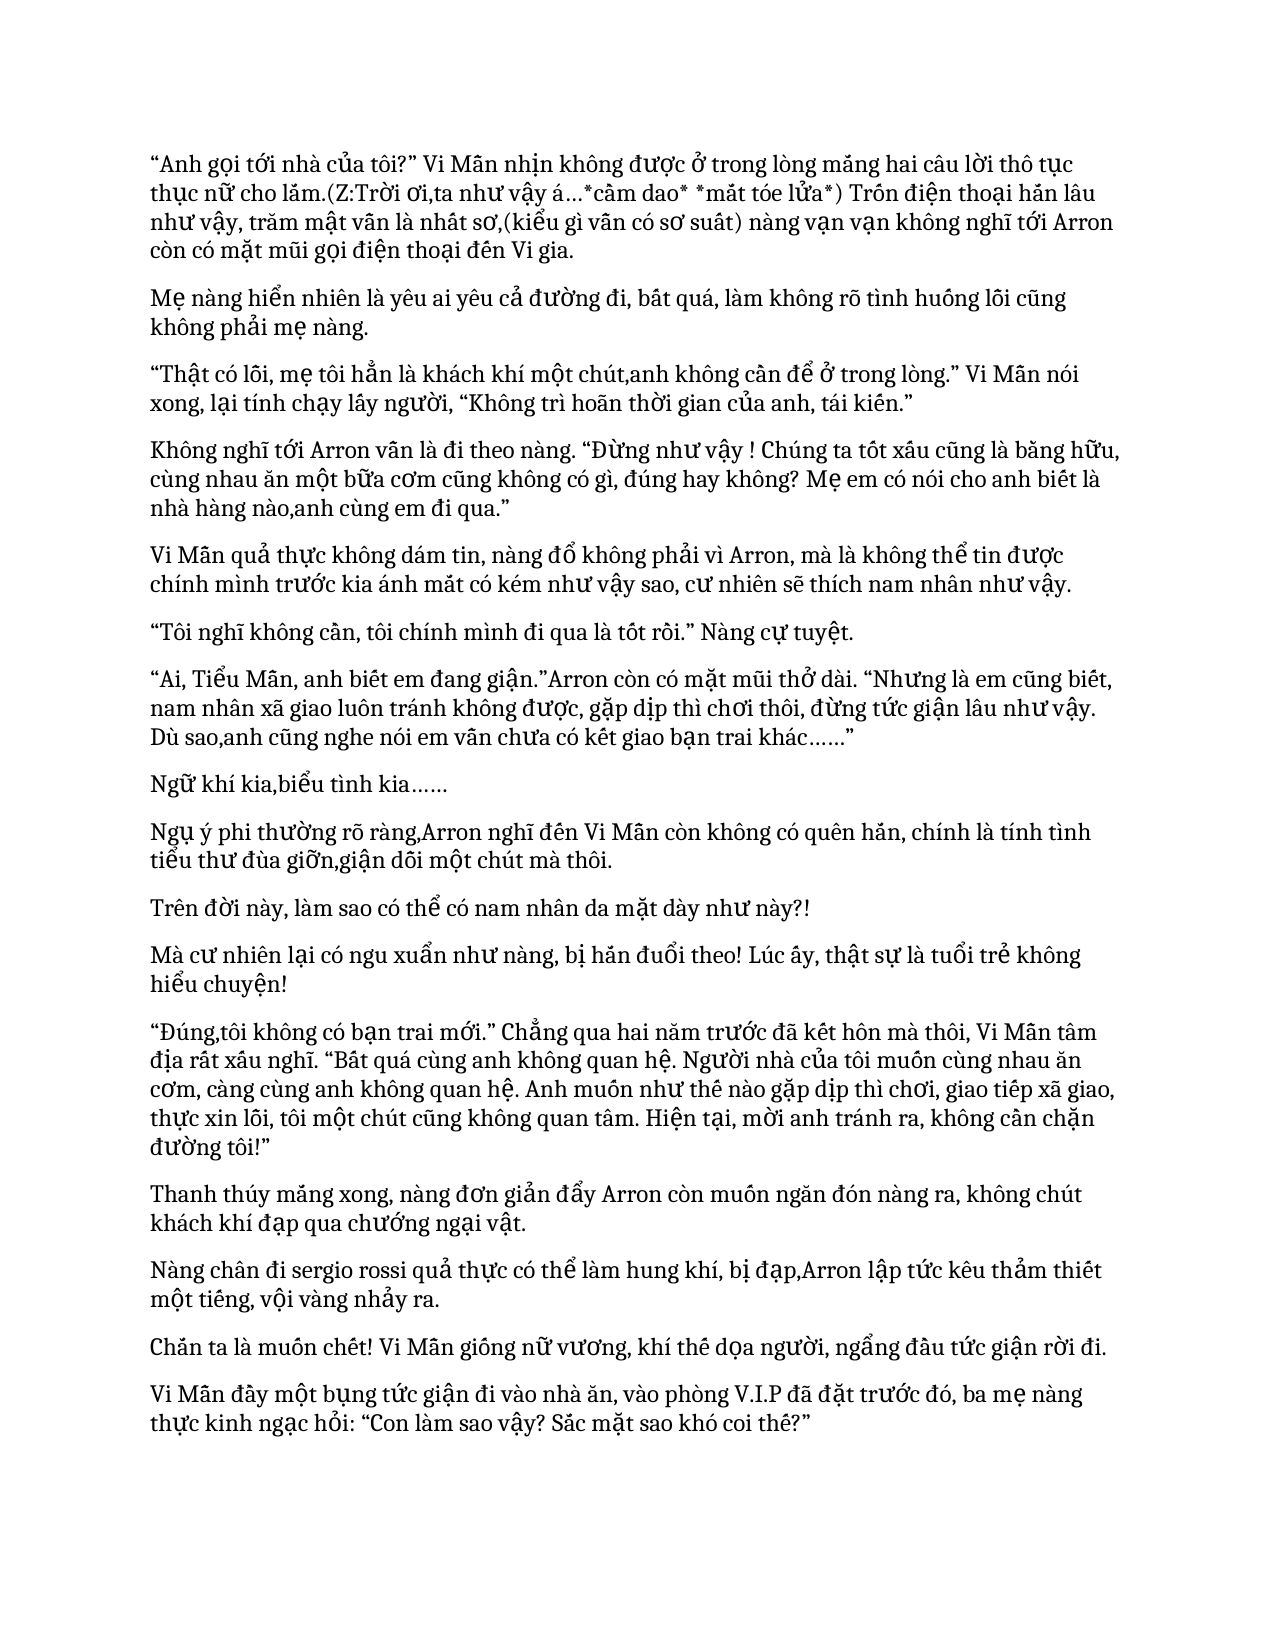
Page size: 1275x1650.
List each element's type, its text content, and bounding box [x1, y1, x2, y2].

text Ngữ khí kia,biểu tình kia…… [150, 770, 1125, 799]
text “Đúng,tôi không có bạn trai mới.” Chẳng qua hai năm trước đã kết hôn mà thôi, Vi Mẫn tâm địa rất xấu nghĩ. “Bất quá cùng anh không quan hệ. Người nhà của tôi muốn cùng nhau ăn cơm, càng cùng anh không quan hệ. Anh muốn như thế nào gặp dịp thì chơi, giao tiếp xã giao, thực xin lỗi, tôi một chút cũng không quan tâm. Hiện tại, mời anh tránh ra, không cần chặn đường tôi!” [150, 1017, 1125, 1161]
text Mà cư nhiên lại có ngu xuẩn như nàng, bị hắn đuổi theo! Lúc ấy, thật sự là tuổi trẻ không hiểu chuyện! [150, 941, 1125, 999]
text Nàng chân đi sergio rossi quả thực có thể làm hung khí, bị đạp,Arron lập tức kêu thảm thiết một tiếng, vội vàng nhảy ra. [150, 1256, 1125, 1314]
text Không nghĩ tới Arron vẫn là đi theo nàng. “Đừng như vậy ! Chúng ta tốt xấu cũng là bằng hữu, cùng nhau ăn một bữa cơm cũng không có gì, đúng hay không? Mẹ em có nói cho anh biết là nhà hàng nào,anh cùng em đi qua.” [150, 436, 1125, 522]
text Thanh thúy mắng xong, nàng đơn giản đẩy Arron còn muốn ngăn đón nàng ra, không chút khách khí đạp qua chướng ngại vật. [150, 1180, 1125, 1237]
text Mẹ nàng hiển nhiên là yêu ai yêu cả đường đi, bất quá, làm không rõ tình huống lỗi cũng không phải mẹ nàng. [150, 284, 1125, 341]
text Trên đời này, làm sao có thể có nam nhân da mặt dày như này?! [150, 894, 1125, 922]
text “Anh gọi tới nhà của tôi?” Vi Mẫn nhịn không được ở trong lòng mắng hai câu lời thô tục thục nữ cho lắm.(Z:Trời ơi,ta như vậy á…*cầm dao* *mắt tóe lửa*) Trốn điện thoại hắn lâu như vậy, trăm mật vẫn là nhất sơ,(kiểu gì vẫn có sơ suất) nàng vạn vạn không nghĩ tới Arron còn có mặt mũi gọi điện thoại đến Vi gia. [150, 150, 1125, 265]
text “Tôi nghĩ không cần, tôi chính mình đi qua là tốt rồi.” Nàng cự tuyệt. [150, 617, 1125, 646]
text Vi Mẫn quả thực không dám tin, nàng đổ không phải vì Arron, mà là không thể tin được chính mình trước kia ánh mắt có kém như vậy sao, cư nhiên sẽ thích nam nhân như vậy. [150, 541, 1125, 599]
text Vi Mẫn đầy một bụng tức giận đi vào nhà ăn, vào phòng V.I.P đã đặt trước đó, ba mẹ nàng thực kinh ngạc hỏi: “Con làm sao vậy? Sắc mặt sao khó coi thế?” [150, 1380, 1125, 1437]
text “Ai, Tiểu Mẫn, anh biết em đang giận.”Arron còn có mặt mũi thở dài. “Nhưng là em cũng biết, nam nhân xã giao luôn tránh không được, gặp dịp thì chơi thôi, đừng tức giận lâu như vậy. Dù sao,anh cũng nghe nói em vẫn chưa có kết giao bạn trai khác……” [150, 665, 1125, 751]
text Chắn ta là muốn chết! Vi Mẫn giống nữ vương, khí thế dọa người, ngẩng đầu tức giận rời đi. [150, 1332, 1125, 1361]
text Ngụ ý phi thường rõ ràng,Arron nghĩ đến Vi Mẫn còn không có quên hắn, chính là tính tình tiểu thư đùa giỡn,giận dỗi một chút mà thôi. [150, 817, 1125, 875]
text “Thật có lỗi, mẹ tôi hẳn là khách khí một chút,anh không cần để ở trong lòng.” Vi Mẫn nói xong, lại tính chạy lấy người, “Không trì hoãn thời gian của anh, tái kiến.” [150, 360, 1125, 417]
